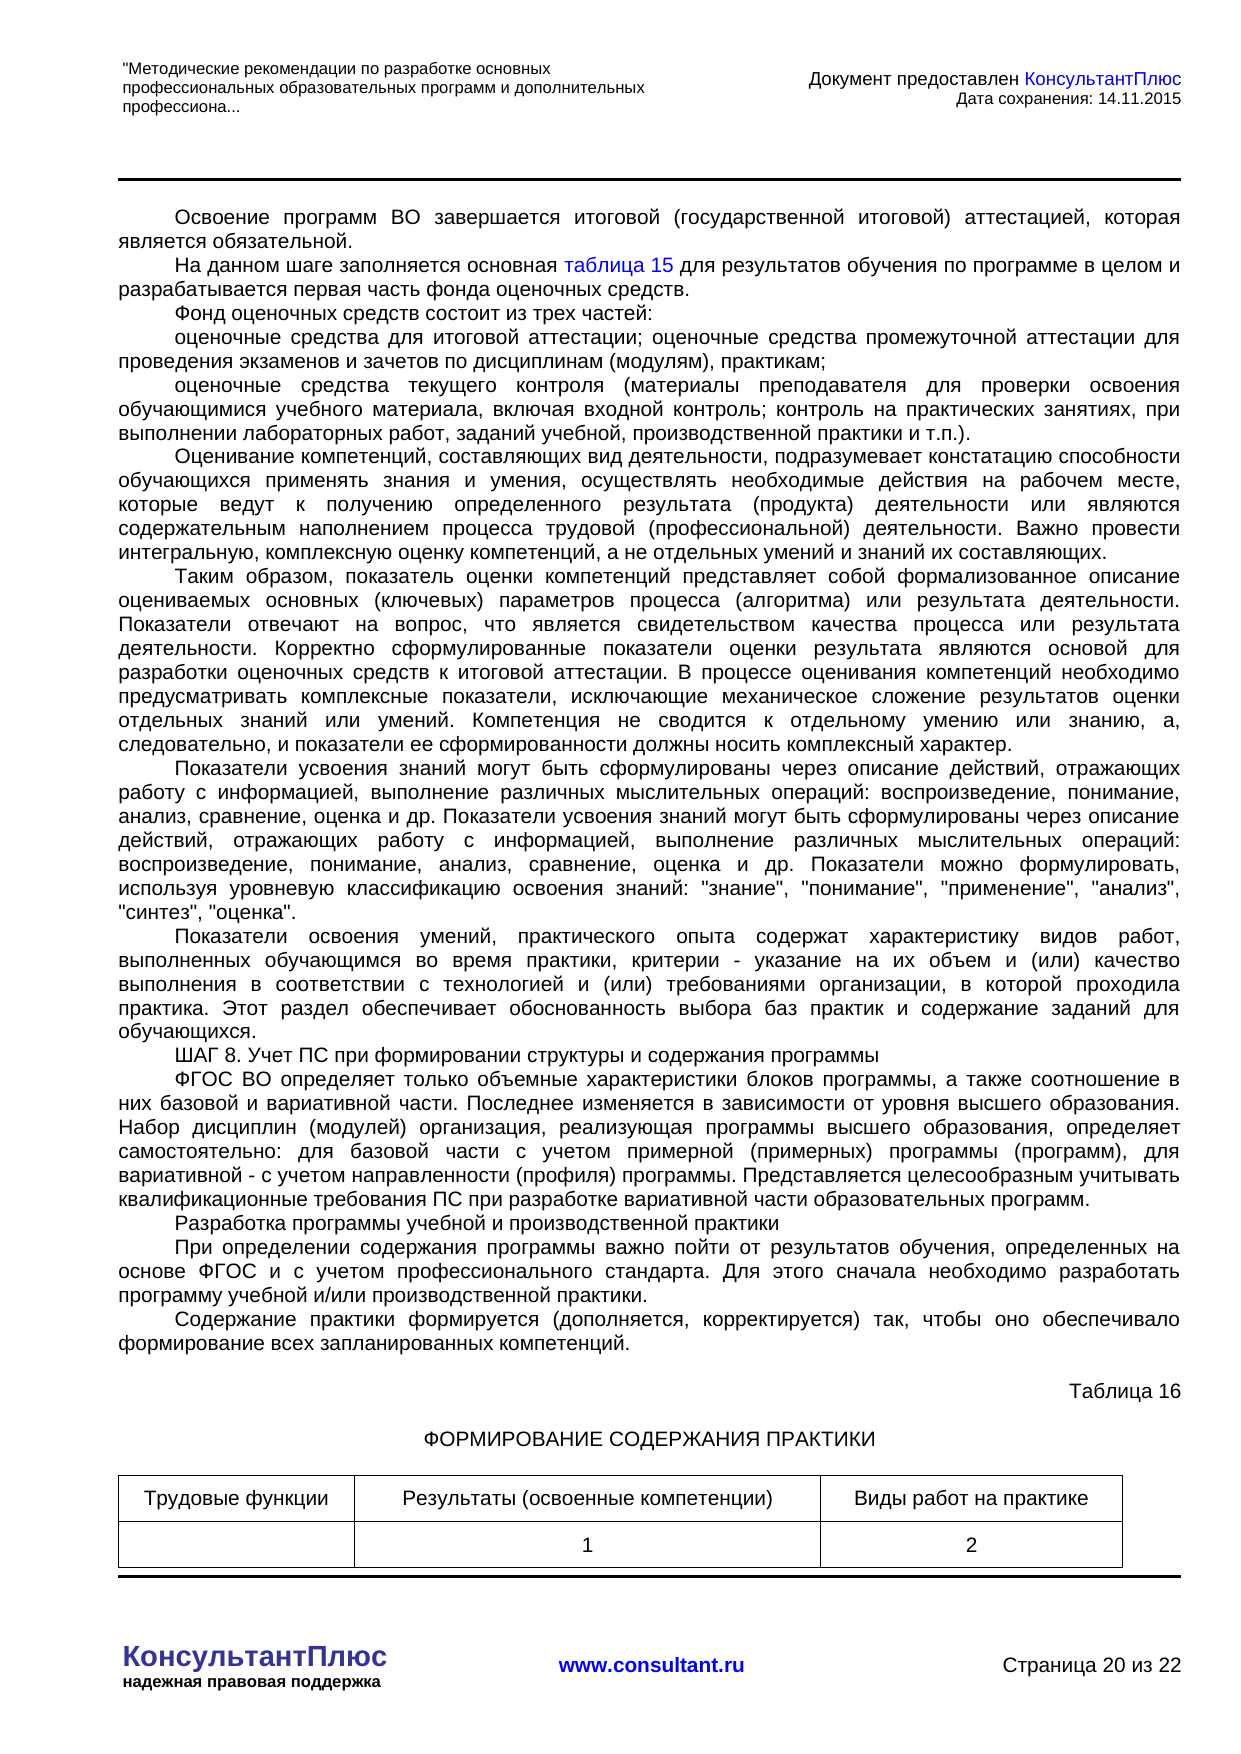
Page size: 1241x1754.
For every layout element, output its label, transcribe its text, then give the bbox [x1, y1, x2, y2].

text ШАГ 8. Учет ПС при формировании структуры и содержания программы [118, 1043, 1181, 1067]
text ФГОС ВО определяет только объемные характеристики блоков программы, а также соотношение в них базовой и вариативной части. Последнее изменяется в зависимости от уровня высшего образования. Набор дисциплин (модулей) организация, реализующая программы высшего образования, определяет самостоятельно: для базовой части с учетом примерной (примерных) программы (программ), для вариативной - с учетом направленности (профиля) программы. Представляется целесообразным учитывать квалификационные требования ПС при разработке вариативной части образовательных программ. [118, 1067, 1181, 1211]
table_cell 2 [821, 1522, 1122, 1567]
text Фонд оценочных средств состоит из трех частей: [118, 301, 1181, 324]
text Освоение программ ВО завершается итоговой (государственной итоговой) аттестацией, которая является обязательной. [118, 205, 1181, 253]
table_header Трудовые функции [119, 1476, 354, 1521]
text Таким образом, показатель оценки компетенций представляет собой формализованное описание оцениваемых основных (ключевых) параметров процесса (алгоритма) или результата деятельности. Показатели отвечают на вопрос, что является свидетельством качества процесса или результата деятельности. Корректно сформулированные показатели оценки результата являются основой для разработки оценочных средств к итоговой аттестации. В процессе оценивания компетенций необходимо предусматривать комплексные показатели, исключающие механическое сложение результатов оценки отдельных знаний или умений. Компетенция не сводится к отдельному умению или знанию, а, следовательно, и показатели ее сформированности должны носить комплексный характер. [118, 564, 1181, 756]
text Показатели освоения умений, практического опыта содержат характеристику видов работ, выполненных обучающимся во время практики, критерии - указание на их объем и (или) качество выполнения в соответствии с технологией и (или) требованиями организации, в которой проходила практика. Этот раздел обеспечивает обоснованность выбора баз практик и содержание заданий для обучающихся. [118, 923, 1181, 1043]
text ФОРМИРОВАНИЕ СОДЕРЖАНИЯ ПРАКТИКИ [118, 1427, 1181, 1451]
text При определении содержания программы важно пойти от результатов обучения, определенных на основе ФГОС и с учетом профессионального стандарта. Для этого сначала необходимо разработать программу учебной и/или производственной практики. [118, 1235, 1181, 1307]
text Показатели усвоения знаний могут быть сформулированы через описание действий, отражающих работу с информацией, выполнение различных мыслительных операций: воспроизведение, понимание, анализ, сравнение, оценка и др. Показатели усвоения знаний могут быть сформулированы через описание действий, отражающих работу с информацией, выполнение различных мыслительных операций: воспроизведение, понимание, анализ, сравнение, оценка и др. Показатели можно формулировать, используя уровневую классификацию освоения знаний: "знание", "понимание", "применение", "анализ", "синтез", "оценка". [118, 756, 1181, 923]
text Разработка программы учебной и производственной практики [118, 1211, 1181, 1235]
text Таблица 16 [118, 1379, 1181, 1403]
text оценочные средства текущего контроля (материалы преподавателя для проверки освоения обучающимися учебного материала, включая входной контроль; контроль на практических занятиях, при выполнении лабораторных работ, заданий учебной, производственной практики и т.п.). [118, 372, 1181, 444]
text На данном шаге заполняется основная таблица 15 для результатов обучения по программе в целом и разрабатывается первая часть фонда оценочных средств. [118, 253, 1181, 301]
table_cell [119, 1522, 354, 1567]
table_cell 1 [355, 1522, 820, 1567]
table_header Виды работ на практике [821, 1476, 1122, 1521]
text оценочные средства для итоговой аттестации; оценочные средства промежуточной аттестации для проведения экзаменов и зачетов по дисциплинам (модулям), практикам; [118, 324, 1181, 372]
text Содержание практики формируется (дополняется, корректируется) так, чтобы оно обеспечивало формирование всех запланированных компетенций. [118, 1307, 1181, 1355]
text Оценивание компетенций, составляющих вид деятельности, подразумевает констатацию способности обучающихся применять знания и умения, осуществлять необходимые действия на рабочем месте, которые ведут к получению определенного результата (продукта) деятельности или являются содержательным наполнением процесса трудовой (профессиональной) деятельности. Важно провести интегральную, комплексную оценку компетенций, а не отдельных умений и знаний их составляющих. [118, 444, 1181, 564]
table_header Результаты (освоенные компетенции) [355, 1476, 820, 1521]
